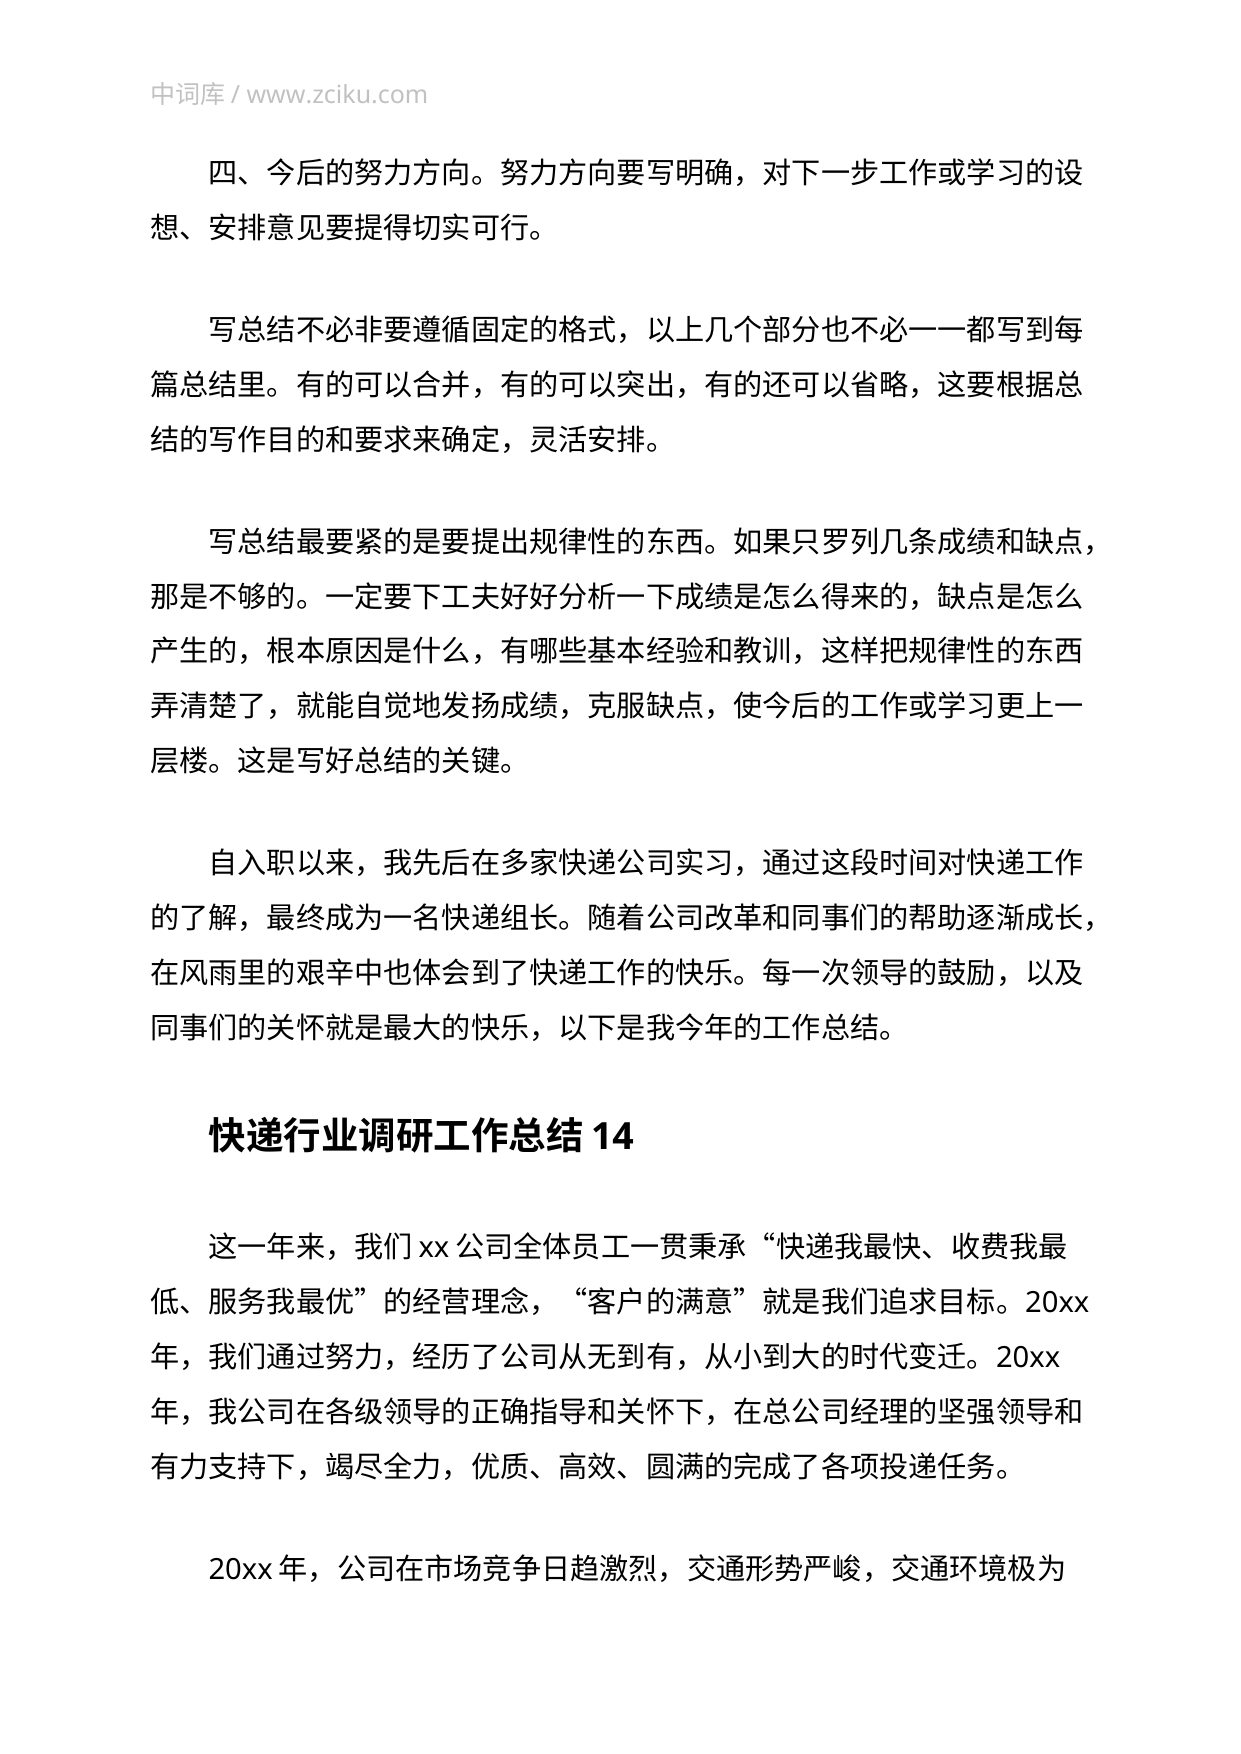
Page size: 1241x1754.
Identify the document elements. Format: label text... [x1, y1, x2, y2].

text 四、今后的努力方向。努力方向要写明确，对下一步工作或学习的设想、安排意见要提得切实可行。 [150, 150, 1090, 247]
text 写总结不必非要遵循固定的格式，以上几个部分也不必一一都写到每篇总结里。有的可以合并，有的可以突出，有的还可以省略，这要根据总结的写作目的和要求来确定，灵活安排。 [150, 307, 1090, 459]
text 这一年来，我们xx公司全体员工一贯秉承“快递我最快、收费我最低、服务我最优”的经营理念，“客户的满意”就是我们追求目标。20xx年，我们通过努力，经历了公司从无到有，从小到大的时代变迁。20xx年，我公司在各级领导的正确指导和关怀下，在总公司经理的坚强领导和有力支持下，竭尽全力，优质、高效、圆满的完成了各项投递任务。 [150, 1224, 1090, 1486]
text 自入职以来，我先后在多家快递公司实习，通过这段时间对快递工作的了解，最终成为一名快递组长。随着公司改革和同事们的帮助逐渐成长，在风雨里的艰辛中也体会到了快递工作的快乐。每一次领导的鼓励，以及同事们的关怀就是最大的快乐，以下是我今年的工作总结。 [150, 839, 1090, 1047]
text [150, 1545, 1090, 1588]
text 快递行业调研工作总结14 [150, 1106, 1090, 1161]
text 写总结最要紧的是要提出规律性的东西。如果只罗列几条成绩和缺点，那是不够的。一定要下工夫好好分析一下成绩是怎么得来的，缺点是怎么产生的，根本原因是什么，有哪些基本经验和教训，这样把规律性的东西弄清楚了，就能自觉地发扬成绩，克服缺点，使今后的工作或学习更上一层楼。这是写好总结的关键。 [150, 518, 1090, 780]
